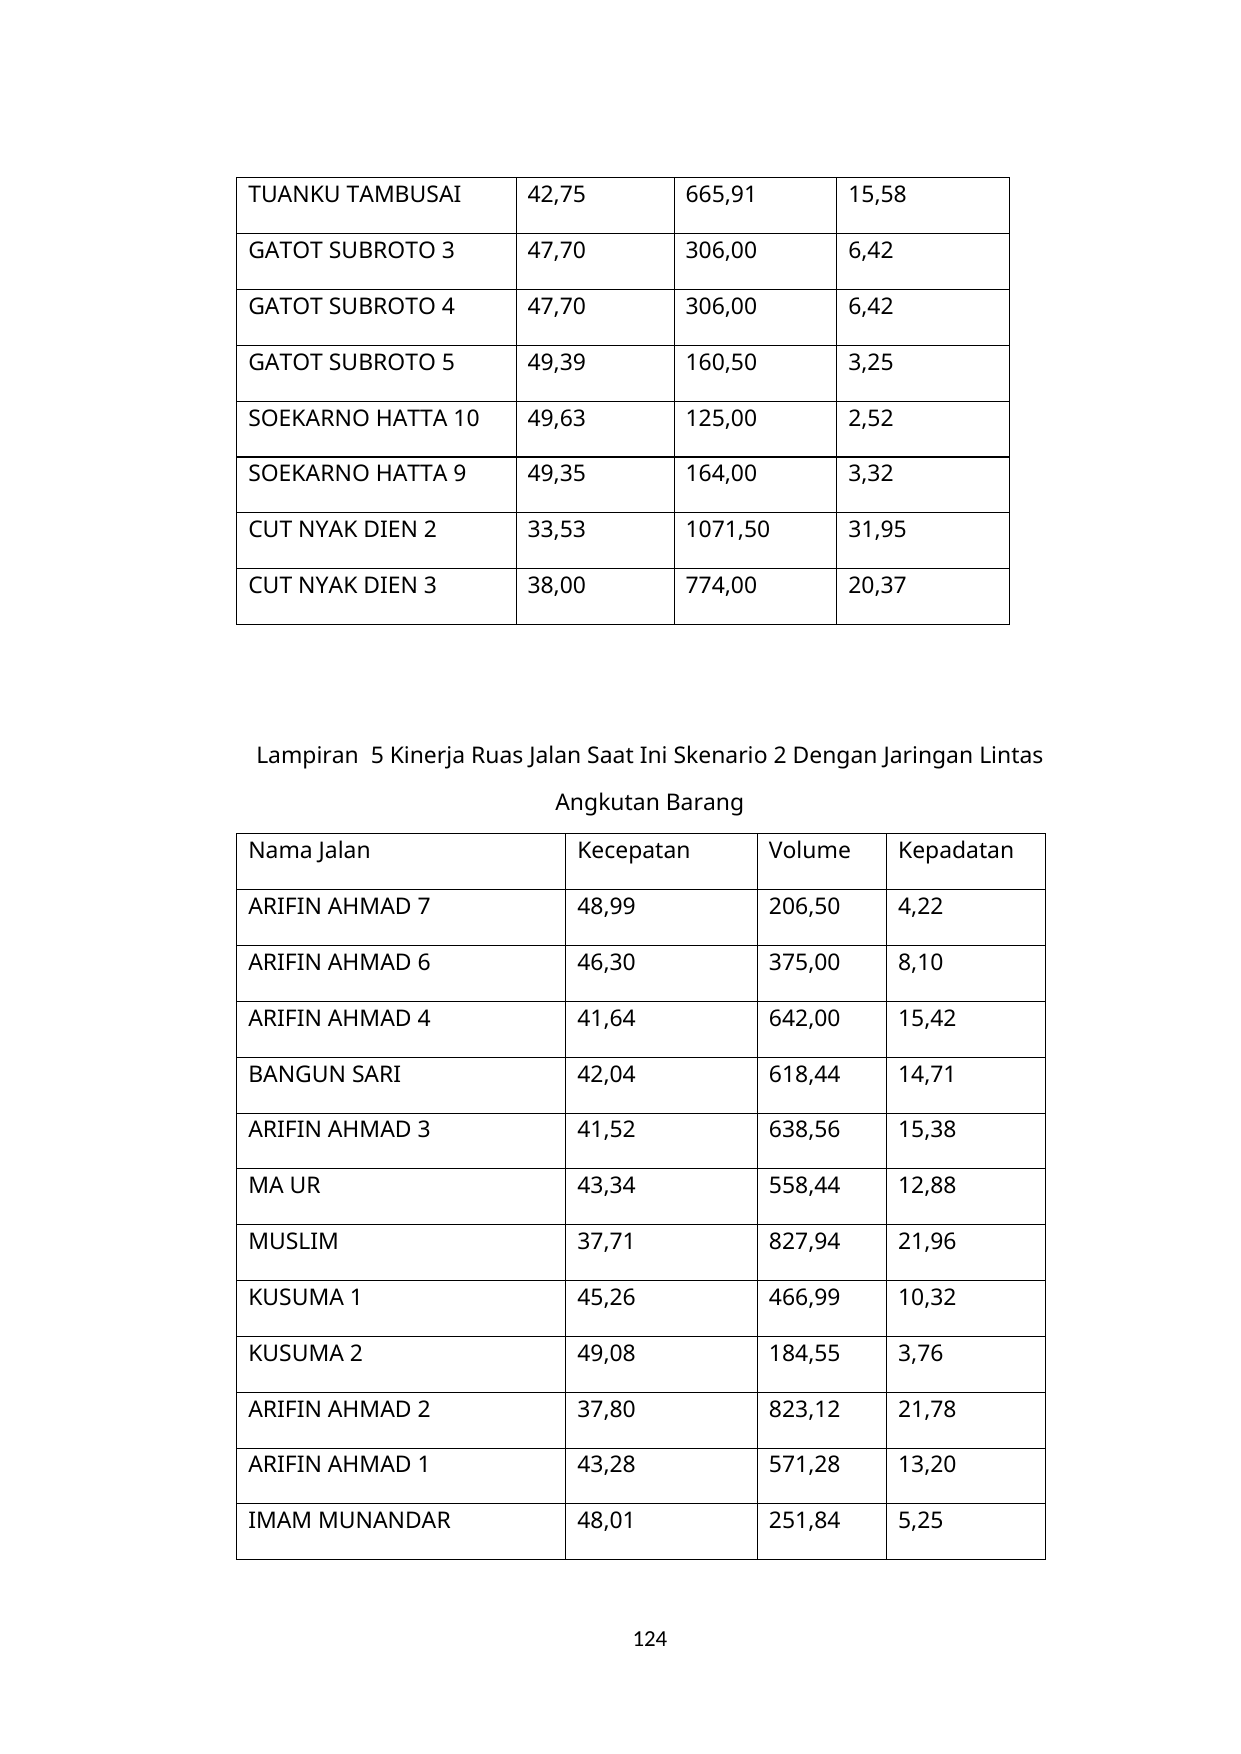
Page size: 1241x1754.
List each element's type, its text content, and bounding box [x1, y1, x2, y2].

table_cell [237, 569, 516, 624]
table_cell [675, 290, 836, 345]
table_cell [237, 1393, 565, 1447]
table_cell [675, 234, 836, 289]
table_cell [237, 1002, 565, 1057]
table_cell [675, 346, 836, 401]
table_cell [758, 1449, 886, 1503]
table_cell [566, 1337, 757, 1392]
text Lampiran 5 Kinerja Ruas Jalan Saat Ini Skenario 2 Dengan Jaringan Lintas Angkutan Barang [236, 739, 1063, 818]
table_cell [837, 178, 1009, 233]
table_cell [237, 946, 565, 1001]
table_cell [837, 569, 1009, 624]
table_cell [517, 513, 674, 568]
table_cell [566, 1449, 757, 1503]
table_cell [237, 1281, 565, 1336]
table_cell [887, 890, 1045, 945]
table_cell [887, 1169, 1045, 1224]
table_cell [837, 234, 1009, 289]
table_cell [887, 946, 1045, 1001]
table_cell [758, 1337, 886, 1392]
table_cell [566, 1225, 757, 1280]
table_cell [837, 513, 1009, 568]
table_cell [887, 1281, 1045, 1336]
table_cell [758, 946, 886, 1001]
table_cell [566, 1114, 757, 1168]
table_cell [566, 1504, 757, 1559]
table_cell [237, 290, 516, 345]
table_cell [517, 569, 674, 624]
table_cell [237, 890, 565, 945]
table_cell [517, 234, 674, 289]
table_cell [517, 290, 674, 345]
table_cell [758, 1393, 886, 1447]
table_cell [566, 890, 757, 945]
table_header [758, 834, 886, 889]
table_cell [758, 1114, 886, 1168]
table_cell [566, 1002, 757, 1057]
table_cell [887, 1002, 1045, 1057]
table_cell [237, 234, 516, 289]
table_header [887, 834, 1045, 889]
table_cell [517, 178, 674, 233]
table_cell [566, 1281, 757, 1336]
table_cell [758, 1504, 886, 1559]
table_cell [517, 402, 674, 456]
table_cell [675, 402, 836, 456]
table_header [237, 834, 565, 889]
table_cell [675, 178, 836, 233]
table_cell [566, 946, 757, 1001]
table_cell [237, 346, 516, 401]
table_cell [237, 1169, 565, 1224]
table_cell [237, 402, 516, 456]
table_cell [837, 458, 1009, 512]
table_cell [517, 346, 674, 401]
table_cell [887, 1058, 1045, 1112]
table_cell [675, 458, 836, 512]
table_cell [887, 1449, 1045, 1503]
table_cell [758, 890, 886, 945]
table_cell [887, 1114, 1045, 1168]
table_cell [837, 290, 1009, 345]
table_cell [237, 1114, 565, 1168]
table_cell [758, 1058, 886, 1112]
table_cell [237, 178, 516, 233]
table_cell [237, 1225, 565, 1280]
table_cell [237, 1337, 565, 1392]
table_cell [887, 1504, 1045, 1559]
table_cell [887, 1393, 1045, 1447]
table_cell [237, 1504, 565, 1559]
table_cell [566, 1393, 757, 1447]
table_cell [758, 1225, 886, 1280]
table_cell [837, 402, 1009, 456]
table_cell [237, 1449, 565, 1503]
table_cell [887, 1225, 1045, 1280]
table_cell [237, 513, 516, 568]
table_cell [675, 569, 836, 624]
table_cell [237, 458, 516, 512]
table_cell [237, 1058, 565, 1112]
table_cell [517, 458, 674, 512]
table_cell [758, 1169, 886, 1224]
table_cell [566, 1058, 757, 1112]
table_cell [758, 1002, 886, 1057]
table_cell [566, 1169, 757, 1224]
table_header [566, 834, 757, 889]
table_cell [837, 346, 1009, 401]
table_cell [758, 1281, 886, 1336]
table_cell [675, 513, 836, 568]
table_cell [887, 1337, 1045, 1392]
